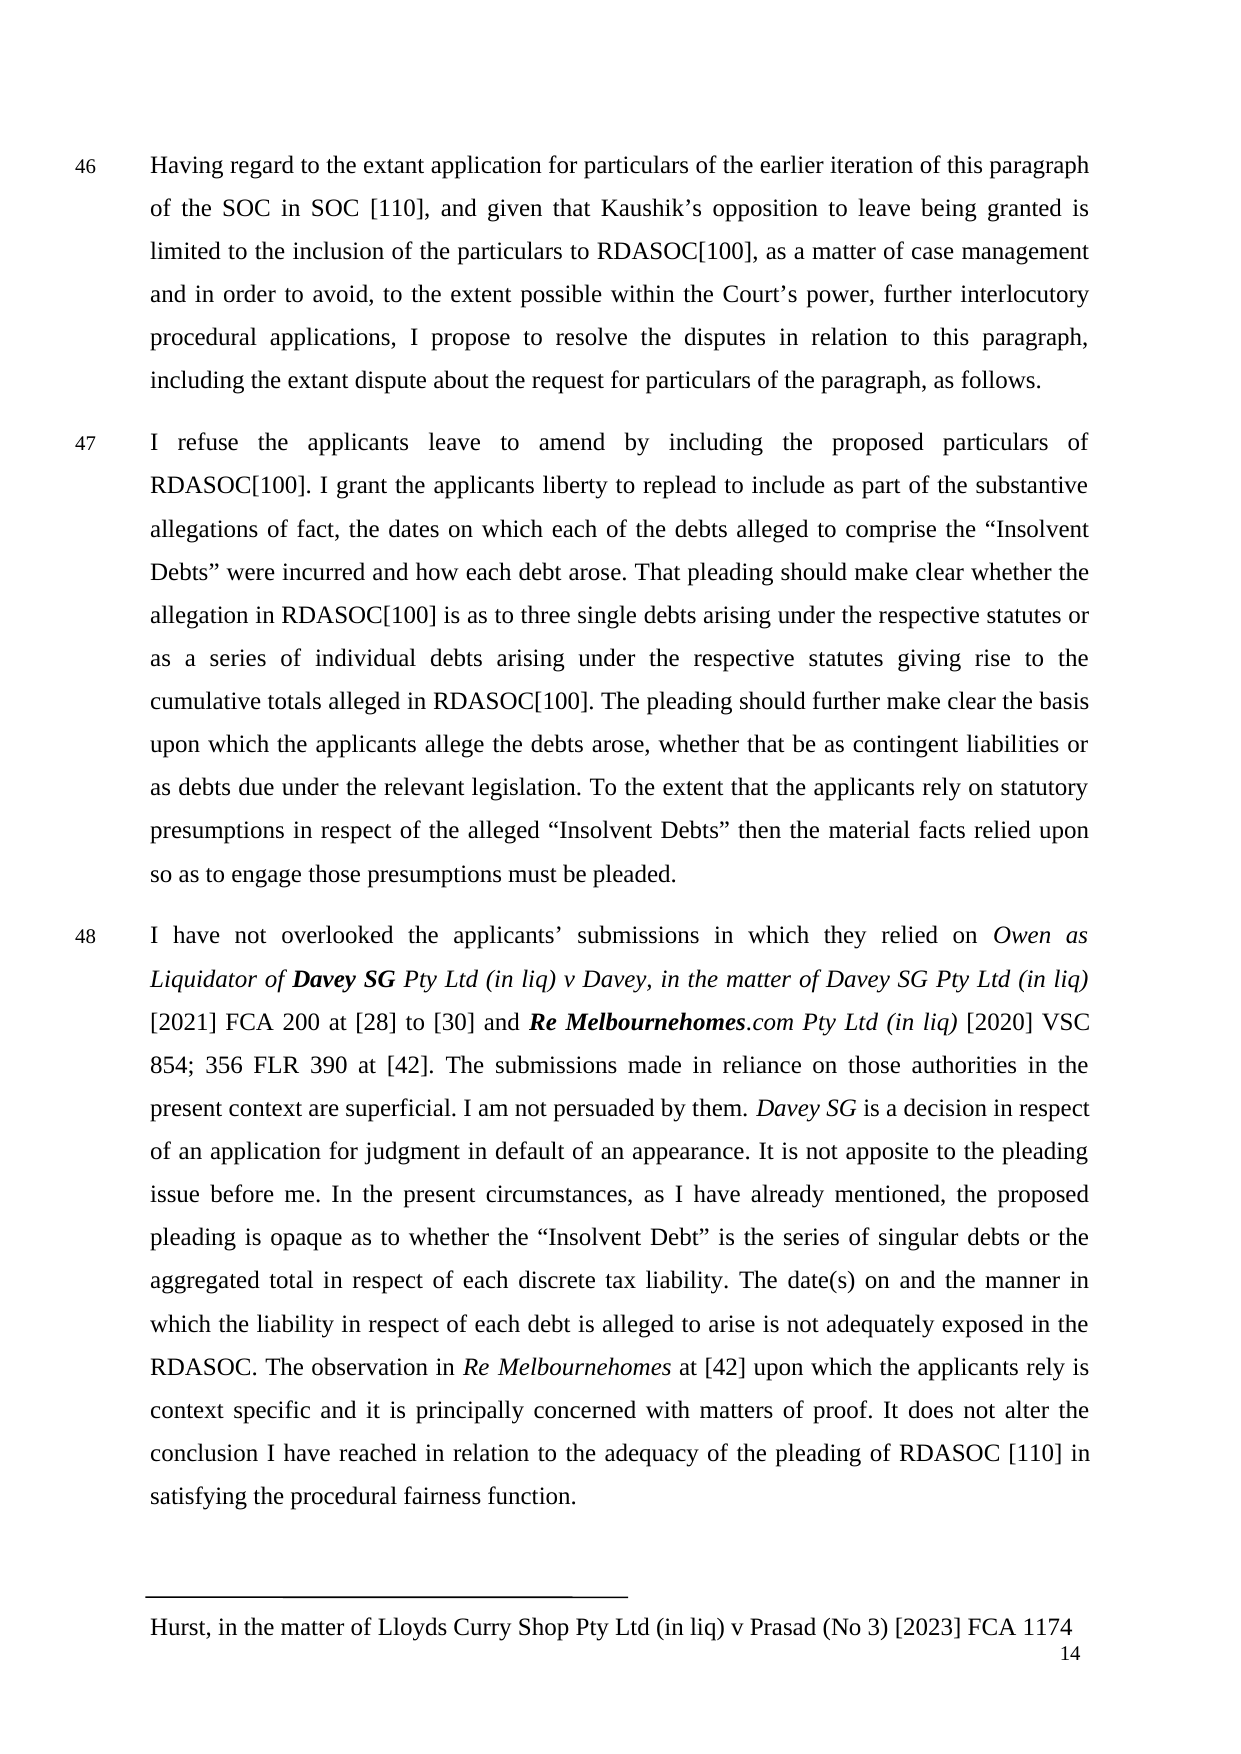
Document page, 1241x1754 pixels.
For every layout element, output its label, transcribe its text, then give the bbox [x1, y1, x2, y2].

list 47 I refuse the applicants leave to amend by including the proposed particulars of RDASOC[100]. I grant the applicants liberty to replead to include as part of the substantive allegations of fact, the dates on which each of the debts alleged to comprise the “Insolvent Debts” were incurred and how each debt arose. That pleading should make clear whether the allegation in RDASOC[100] is as to three single debts arising under the respective statutes or as a series of individual debts arising under the respective statutes giving rise to the cumulative totals alleged in RDASOC[100]. The pleading should further make clear the basis upon which the applicants allege the debts arose, whether that be as contingent liabilities or as debts due under the relevant legislation. To the extent that the applicants rely on statutory presumptions in respect of the alleged “Insolvent Debts” then the material facts relied upon so as to engage those presumptions must be pleaded. [75, 427, 1090, 887]
list 48 I have not overlooked the applicants’ submissions in which they relied on Owen as Liquidator of Davey SG Pty Ltd (in liq) v Davey, in the matter of Davey SG Pty Ltd (in liq) [2021] FCA 200 at [28] to [30] and Re Melbournehomes.com Pty Ltd (in liq) [2020] VSC 854; 356 FLR 390 at [42]. The submissions made in reliance on those authorities in the present context are superficial. I am not persuaded by them. Davey SG is a decision in respect of an application for judgment in default of an appearance. It is not apposite to the pleading issue before me. In the present circumstances, as I have already mentioned, the proposed pleading is opaque as to whether the “Insolvent Debt” is the series of singular debts or the aggregated total in respect of each discrete tax liability. The date(s) on and the manner in which the liability in respect of each debt is alleged to arise is not adequately exposed in the RDASOC. The observation in Re Melbournehomes at [42] upon which the applicants rely is context specific and it is principally concerned with matters of proof. It does not alter the conclusion I have reached in relation to the adequacy of the pleading of RDASOC [110] in satisfying the procedural fairness function. [75, 921, 1090, 1510]
list 46 Having regard to the extant application for particulars of the earlier iteration of this paragraph of the SOC in SOC [110], and given that Kaushik’s opposition to leave being granted is limited to the inclusion of the particulars to RDASOC[100], as a matter of case management and in order to avoid, to the extent possible within the Court’s power, further interlocutory procedural applications, I propose to resolve the disputes in relation to this paragraph, including the extant dispute about the request for particulars of the paragraph, as follows. [75, 150, 1090, 394]
